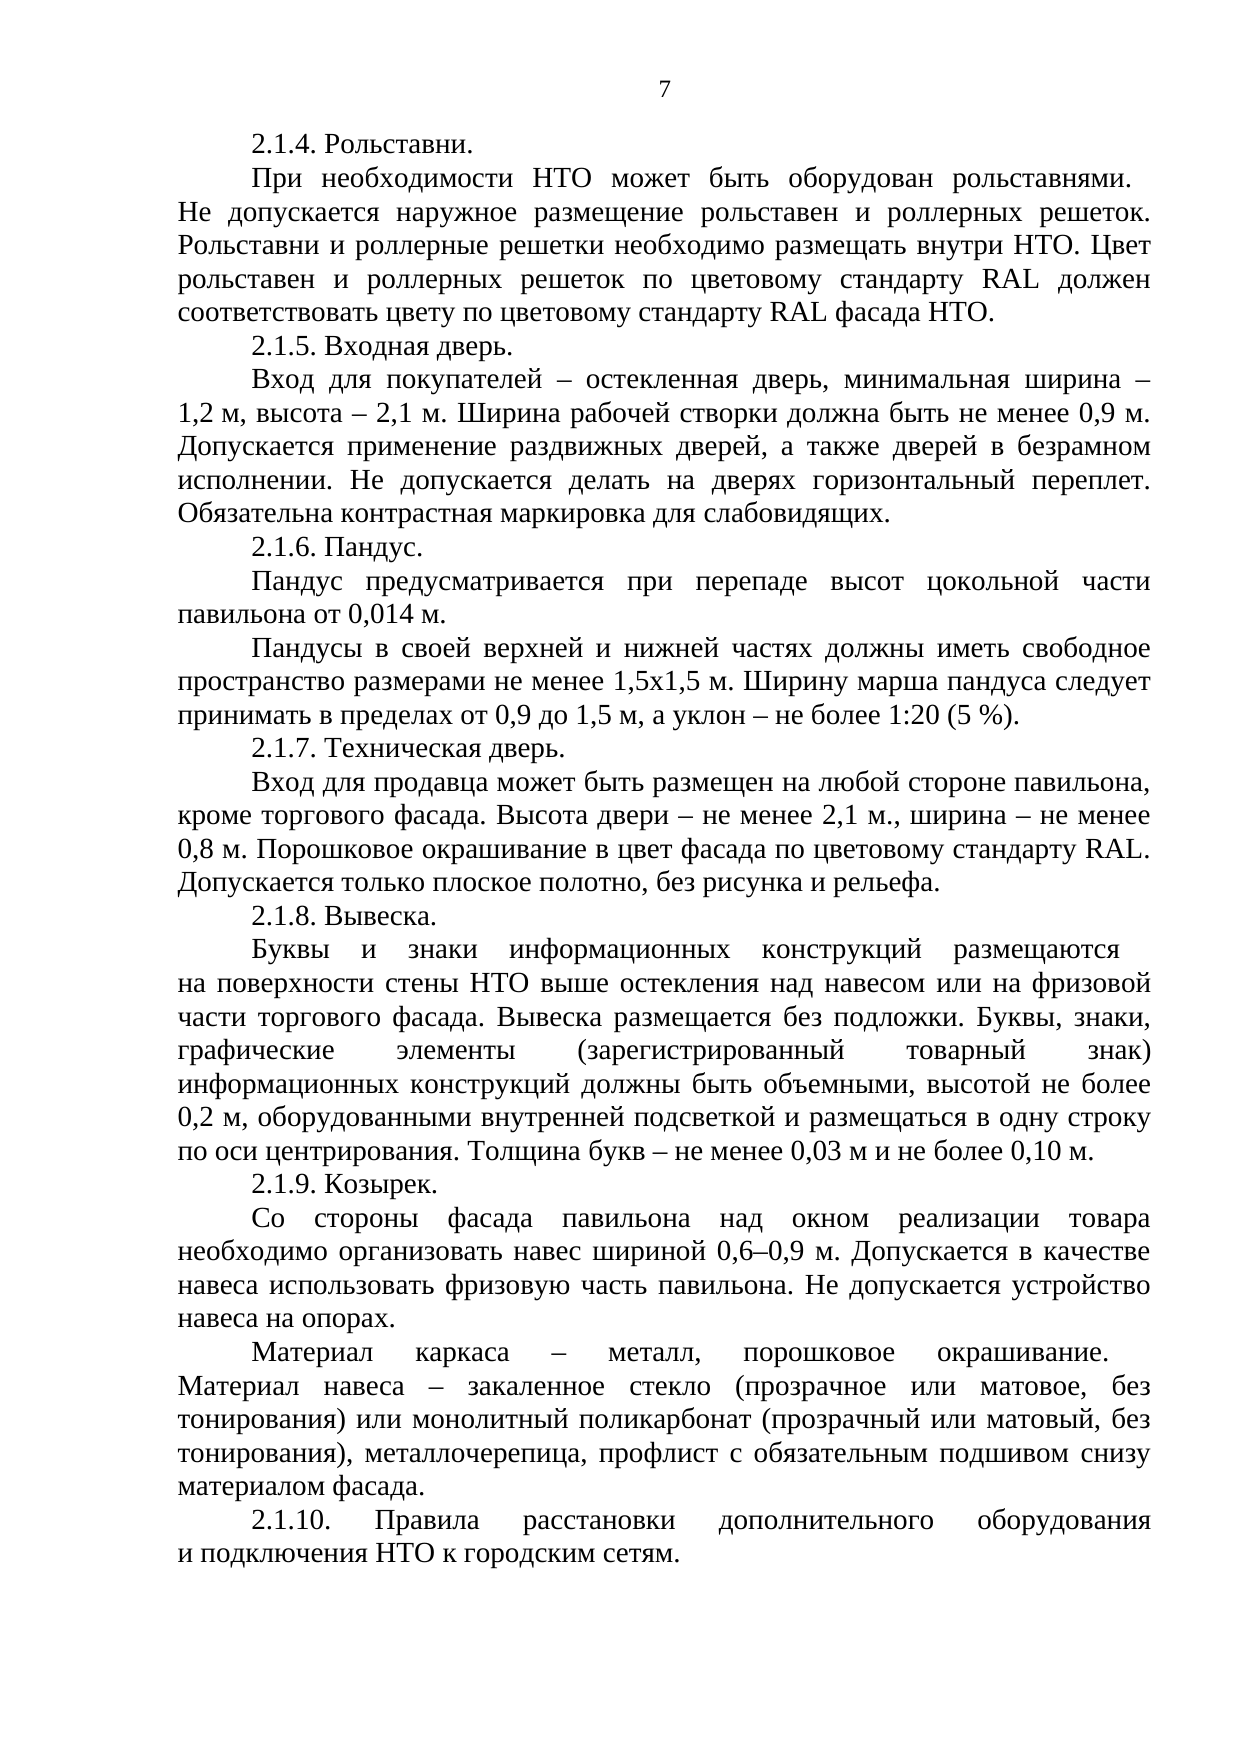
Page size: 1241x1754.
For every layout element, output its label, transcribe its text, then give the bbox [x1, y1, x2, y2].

text Пандусы в своей верхней и нижней частях должны иметь свободное пространство размерами не менее 1,5x1,5 м. Ширину марша пандуса следует принимать в пределах от 0,9 до 1,5 м, а уклон – не более 1:20 (5 %). [177, 630, 1152, 730]
text 2.1.6. Пандус. [177, 529, 1152, 563]
text Вход для продавца может быть размещен на любой стороне павильона, кроме торгового фасада. Высота двери – не менее 2,1 м., ширина – не менее 0,8 м. Порошковое окрашивание в цвет фасада по цветовому стандарту RAL. Допускается только плоское полотно, без рисунка и рельефа. [177, 764, 1152, 898]
text Буквы и знаки информационных конструкций размещаются на поверхности стены НТО выше остекления над навесом или на фризовой части торгового фасада. Вывеска размещается без подложки. Буквы, знаки, графические элементы (зарегистрированный товарный знак) информационных конструкций должны быть объемными, высотой не более 0,2 м, оборудованными внутренней подсветкой и размещаться в одну строку по оси центрирования. Толщина букв – не менее 0,03 м и не более 0,10 м. [177, 932, 1152, 1166]
text Пандус предусматривается при перепаде высот цокольной части павильона от 0,014 м. [177, 563, 1152, 630]
text 2.1.7. Техническая дверь. [177, 730, 1152, 764]
text Материал каркаса – металл, порошковое окрашивание. Материал навеса – закаленное стекло (прозрачное или матовое, без тонирования) или монолитный поликарбонат (прозрачный или матовый, без тонирования), металлочерепица, профлист с обязательным подшивом снизу материалом фасада. [177, 1334, 1152, 1502]
text При необходимости НТО может быть оборудован рольставнями. Не допускается наружное размещение рольставен и роллерных решеток. Рольставни и роллерные решетки необходимо размещать внутри НТО. Цвет рольставен и роллерных решеток по цветовому стандарту RAL должен соответствовать цвету по цветовому стандарту RAL фасада НТО. [177, 160, 1152, 328]
text 2.1.4. Рольставни. [177, 127, 1152, 160]
text 2.1.9. Козырек. [177, 1166, 1152, 1200]
text 2.1.10. Правила расстановки дополнительного оборудования и подключения НТО к городским сетям. [177, 1502, 1152, 1569]
text Вход для покупателей – остекленная дверь, минимальная ширина – 1,2 м, высота – 2,1 м. Ширина рабочей створки должна быть не менее 0,9 м. Допускается применение раздвижных дверей, а также дверей в безрамном исполнении. Не допускается делать на дверях горизонтальный переплет. Обязательна контрастная маркировка для слабовидящих. [177, 361, 1152, 529]
text 2.1.8. Вывеска. [177, 898, 1152, 932]
text 2.1.5. Входная дверь. [177, 328, 1152, 361]
text Со стороны фасада павильона над окном реализации товара необходимо организовать навес шириной 0,6–0,9 м. Допускается в качестве навеса использовать фризовую часть павильона. Не допускается устройство навеса на опорах. [177, 1200, 1152, 1334]
